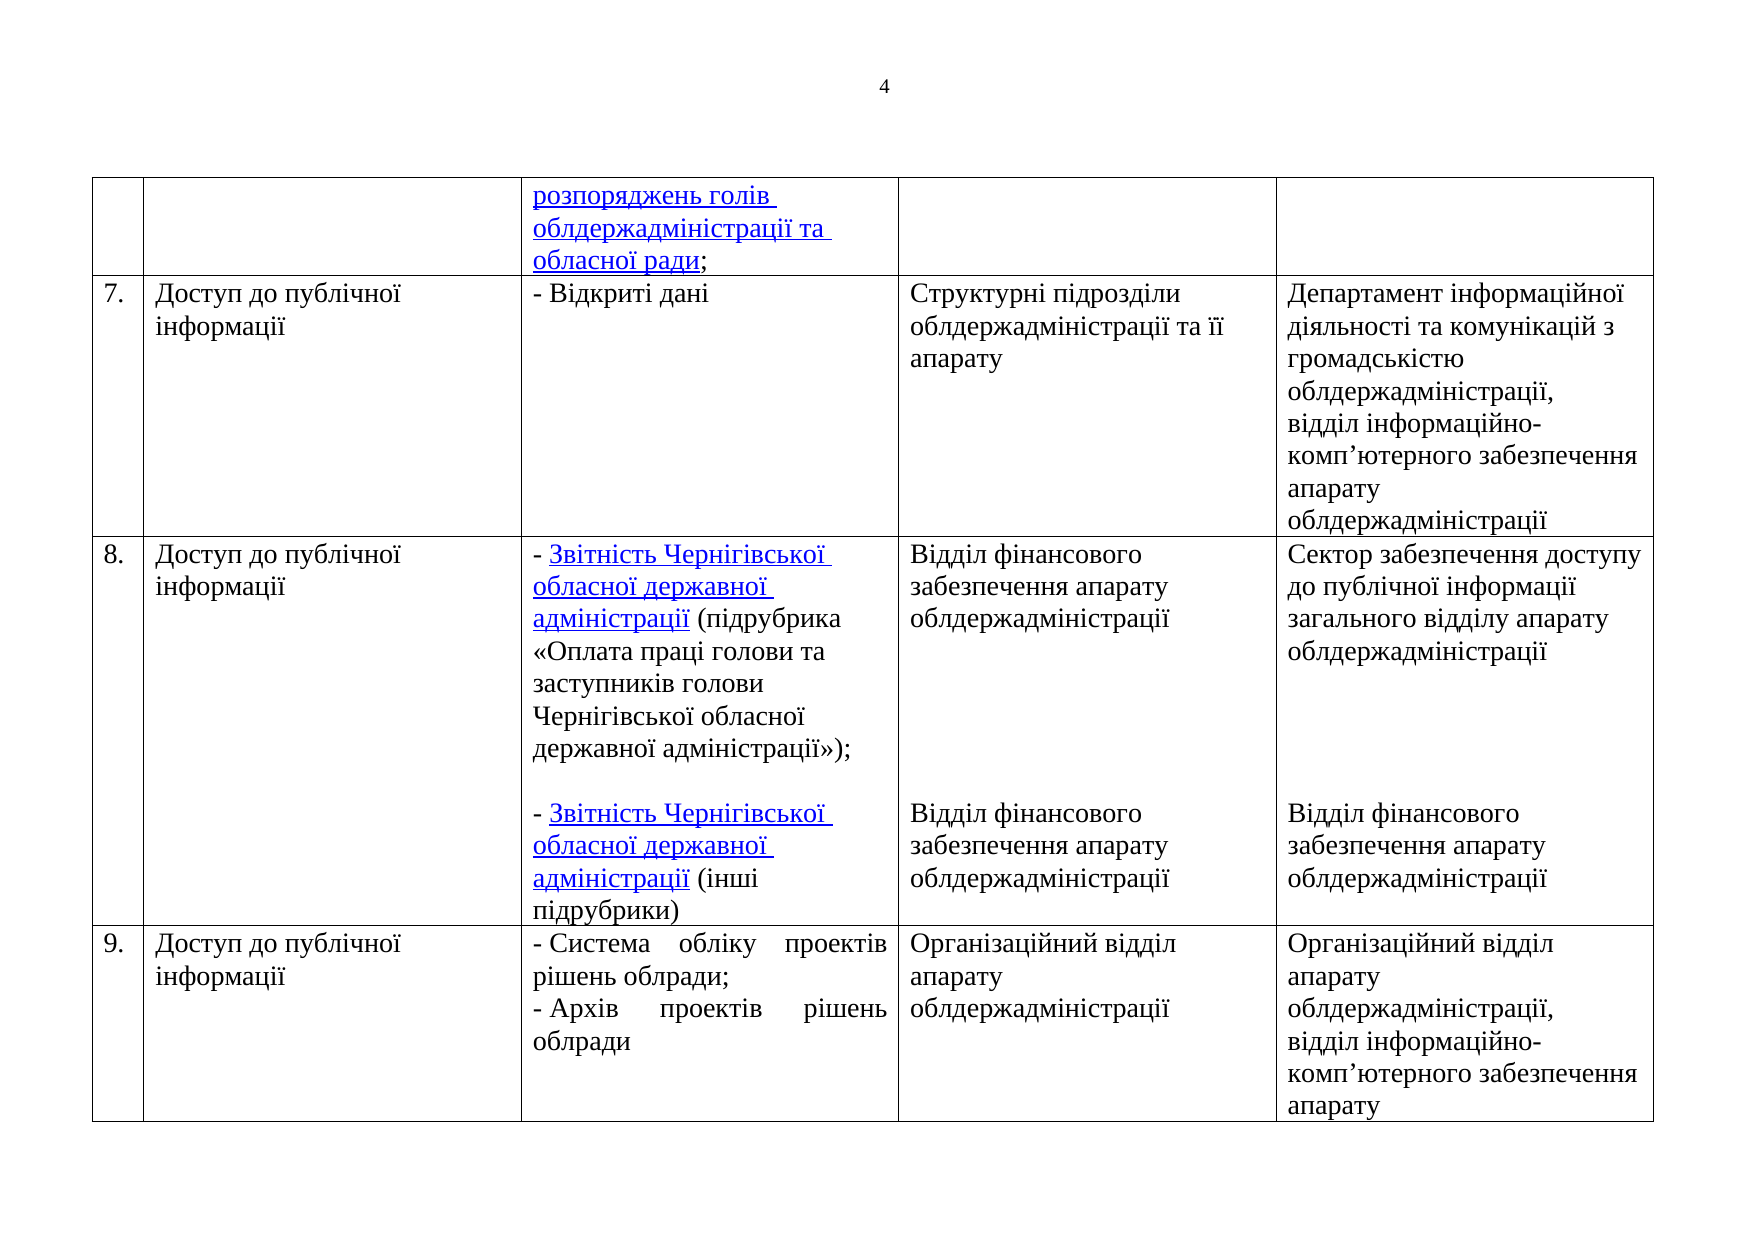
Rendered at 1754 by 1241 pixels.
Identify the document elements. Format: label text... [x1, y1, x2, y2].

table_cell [899, 178, 1276, 275]
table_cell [522, 926, 898, 1121]
table_cell Доступ до публічної інформації [144, 276, 521, 536]
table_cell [522, 178, 898, 275]
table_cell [1277, 178, 1653, 275]
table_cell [144, 926, 521, 1121]
table_cell Доступ до публічної інформації [144, 537, 521, 925]
table_cell [93, 537, 143, 925]
table_cell [93, 178, 143, 275]
table_cell [93, 926, 143, 1121]
table_cell Сектор забезпечення доступу до публічної інформації загального відділу апарату облдержадміністрації Відділ фінансового забезпечення апарату облдержадміністрації [1277, 537, 1653, 925]
table_cell - Відкриті дані [522, 276, 898, 536]
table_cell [144, 178, 521, 275]
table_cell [899, 926, 1276, 1121]
table_cell [93, 276, 143, 536]
table_cell Департамент інформаційної діяльності та комунікацій з громадськістю облдержадміністрації, відділ інформаційно-комп’ютерного забезпечення апарату облдержадміністрації [1277, 276, 1653, 536]
table_cell - Звітність Чернігівської обласної державної адміністрації (підрубрика «Оплата праці голови та заступників голови Чернігівської обласної державної адміністрації»); - Звітність Чернігівської обласної державної адміністрації (інші підрубрики) [522, 537, 898, 925]
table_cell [1277, 926, 1653, 1121]
table_cell Відділ фінансового забезпечення апарату облдержадміністрації Відділ фінансового забезпечення апарату облдержадміністрації [899, 537, 1276, 925]
table_cell Структурні підрозділи облдержадміністрації та її апарату [899, 276, 1276, 536]
